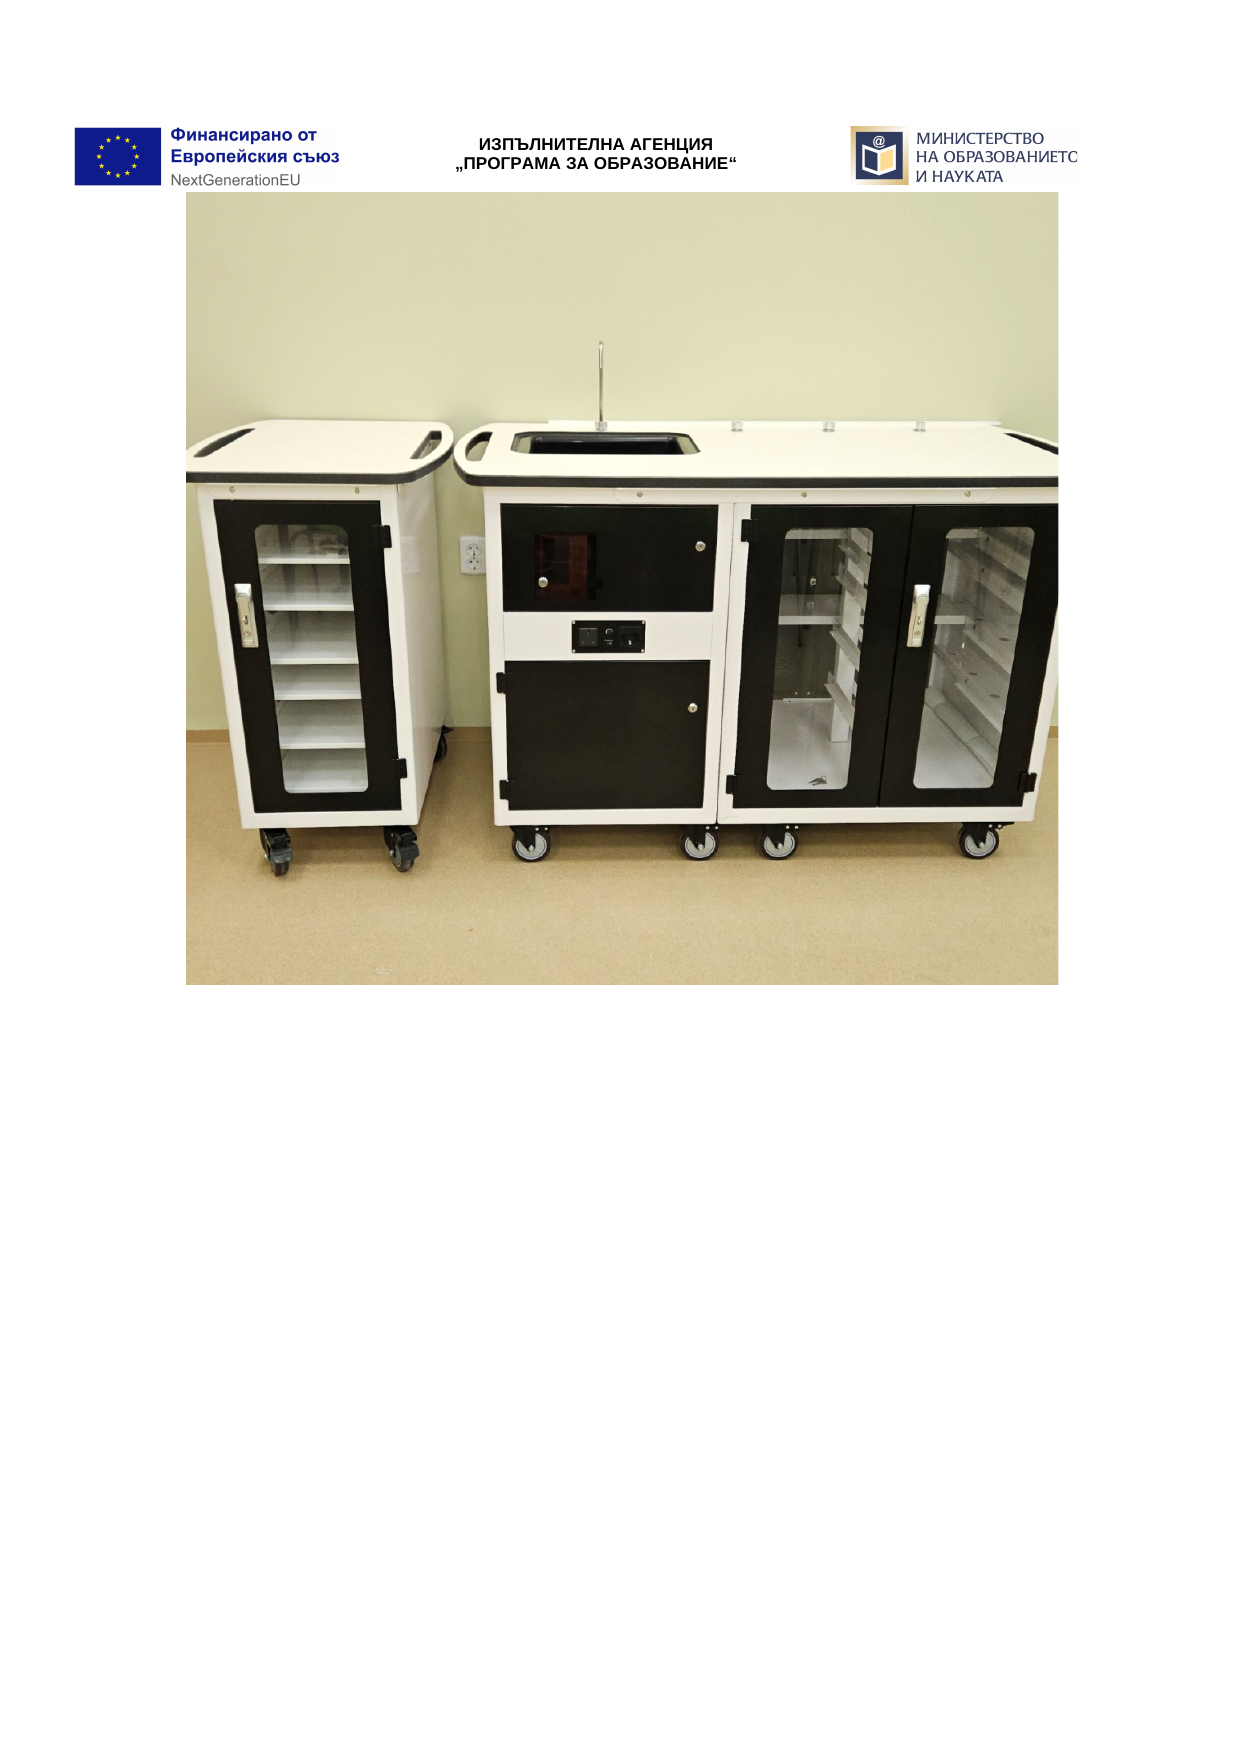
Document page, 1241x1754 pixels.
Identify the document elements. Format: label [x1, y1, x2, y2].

picture [187, 192, 1059, 985]
